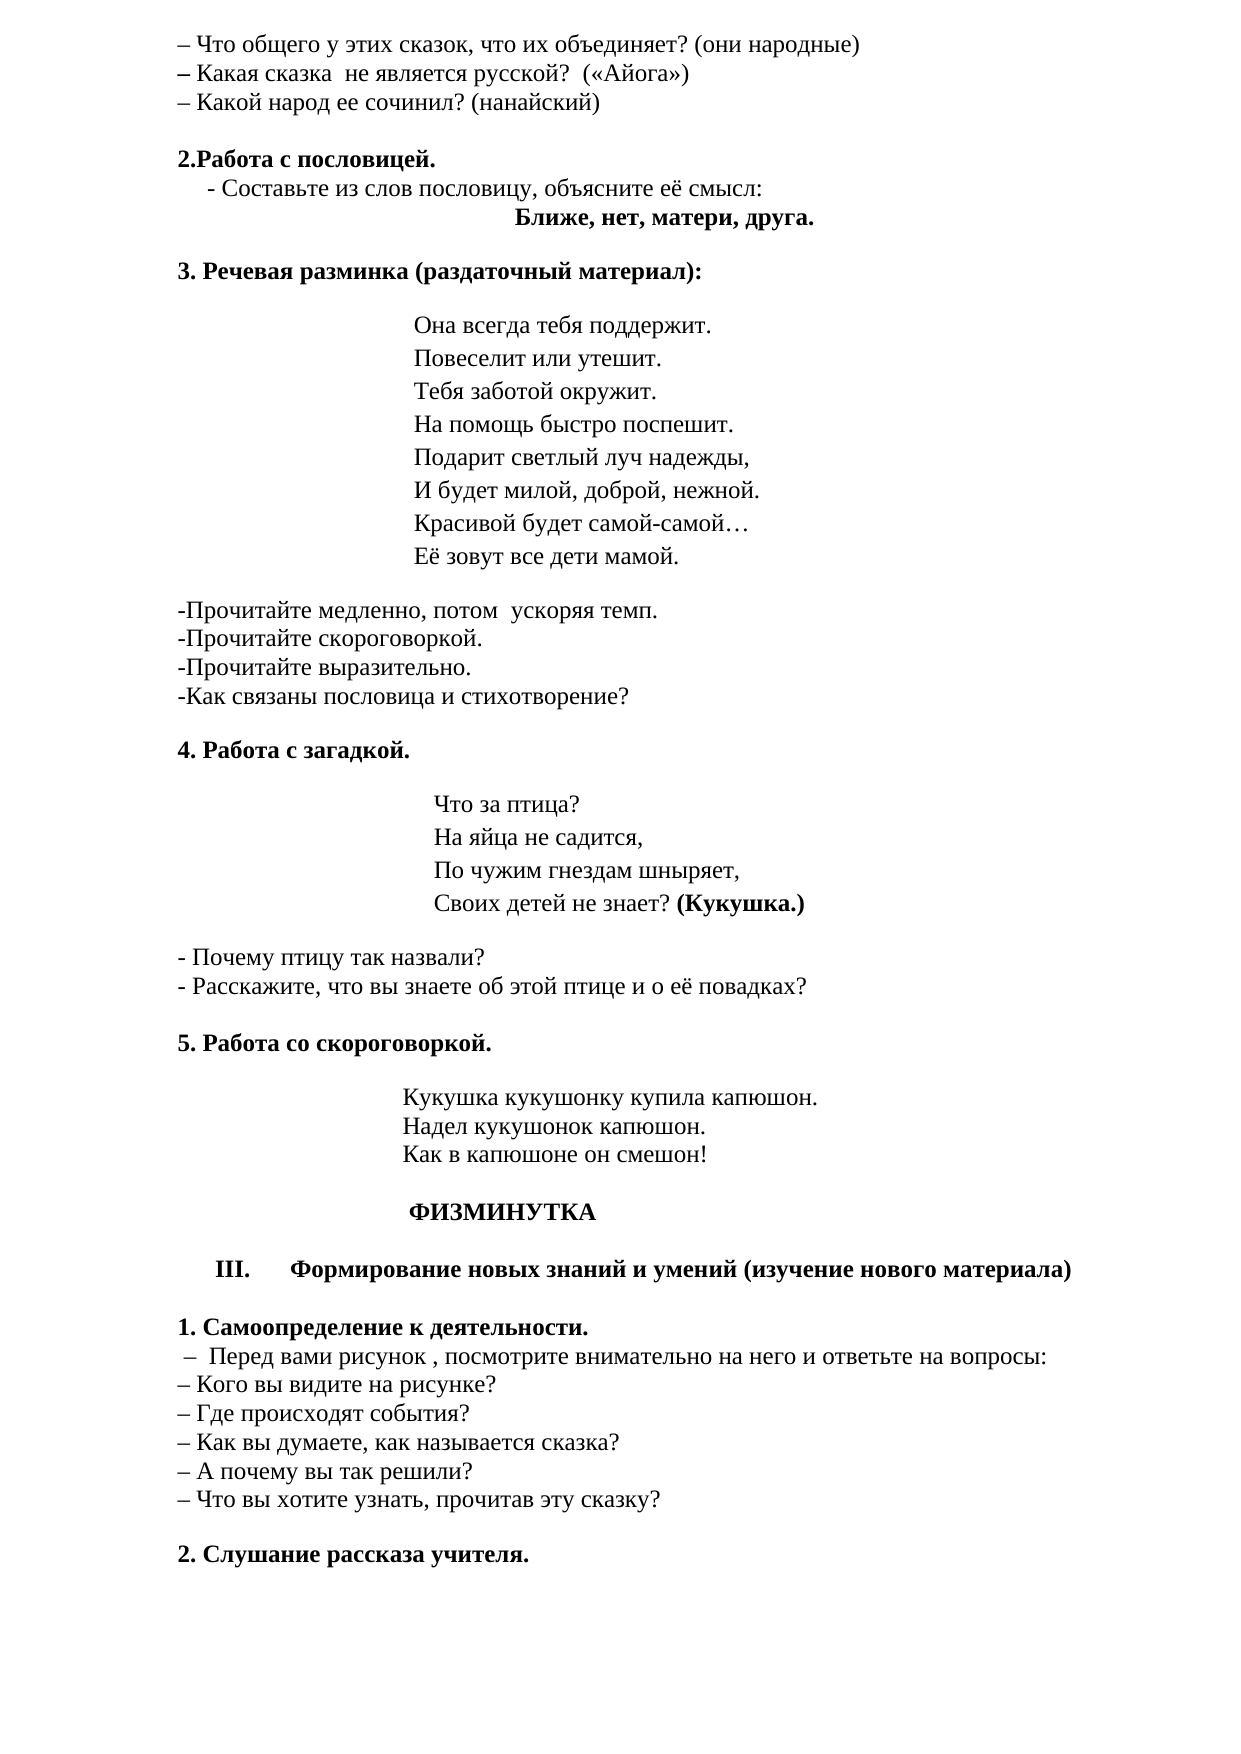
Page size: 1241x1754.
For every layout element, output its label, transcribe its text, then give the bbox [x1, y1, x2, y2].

text – Где происходят события? [177, 1398, 1152, 1427]
text 1. Самоопределение к деятельности. [177, 1312, 1152, 1341]
text – Как вы думаете, как называется сказка? [177, 1427, 1152, 1456]
text - Почему птицу так назвали? [177, 942, 1152, 971]
text – Какая сказка не является русской? («Айога») [177, 58, 1152, 87]
text -Прочитайте выразительно. [177, 652, 1152, 681]
text 3. Речевая разминка (раздаточный материал): [177, 256, 1152, 285]
text 4. Работа с загадкой. [177, 735, 1152, 764]
text Надел кукушонок капюшон. [402, 1111, 1152, 1139]
text – Какой народ ее сочинил? (нанайский) [177, 87, 1152, 116]
text – Что общего у этих сказок, что их объединяет? (они народные) [177, 29, 1152, 58]
text – Кого вы видите на рисунке? [177, 1369, 1152, 1398]
text Ближе, нет, матери, друга. [177, 202, 1152, 231]
text Кукушка кукушонку купила капюшон. [402, 1082, 1152, 1111]
text – Что вы хотите узнать, прочитав эту сказку? [177, 1484, 1152, 1513]
text ФИЗМИНУТКА [402, 1197, 1152, 1226]
text Она всегда тебя поддержит. Повеселит или утешит. Тебя заботой окружит. На помощь быстро поспешит. Подарит светлый луч надежды, И будет милой, доброй, нежной. Красивой будет самой-самой… Её зовут все дети мамой. [413, 310, 1152, 570]
text 5. Работа со скороговоркой. [177, 1028, 1152, 1057]
text 2. Слушание рассказа учителя. [177, 1539, 1152, 1567]
text - Расскажите, что вы знаете об этой птице и о её повадках? [177, 971, 1152, 999]
text -Как связаны пословица и стихотворение? [177, 681, 1152, 710]
text -Прочитайте скороговоркой. [177, 623, 1152, 652]
text Что за птица? На яйца не садится, По чужим гнездам шныряет, Своих детей не знает? (Кукушка.) [177, 789, 1152, 917]
text - Составьте из слов пословицу, объясните её смысл: [207, 173, 1152, 202]
list Формирование новых знаний и умений (изучение нового материала) [215, 1254, 1152, 1283]
text – Перед вами рисунок , посмотрите внимательно на него и ответьте на вопросы: [177, 1341, 1152, 1369]
text – А почему вы так решили? [177, 1456, 1152, 1484]
text 2.Работа с пословицей. [177, 144, 1152, 173]
text Как в капюшоне он смешон! [402, 1139, 1152, 1168]
text -Прочитайте медленно, потом ускоряя темп. [177, 595, 1152, 623]
